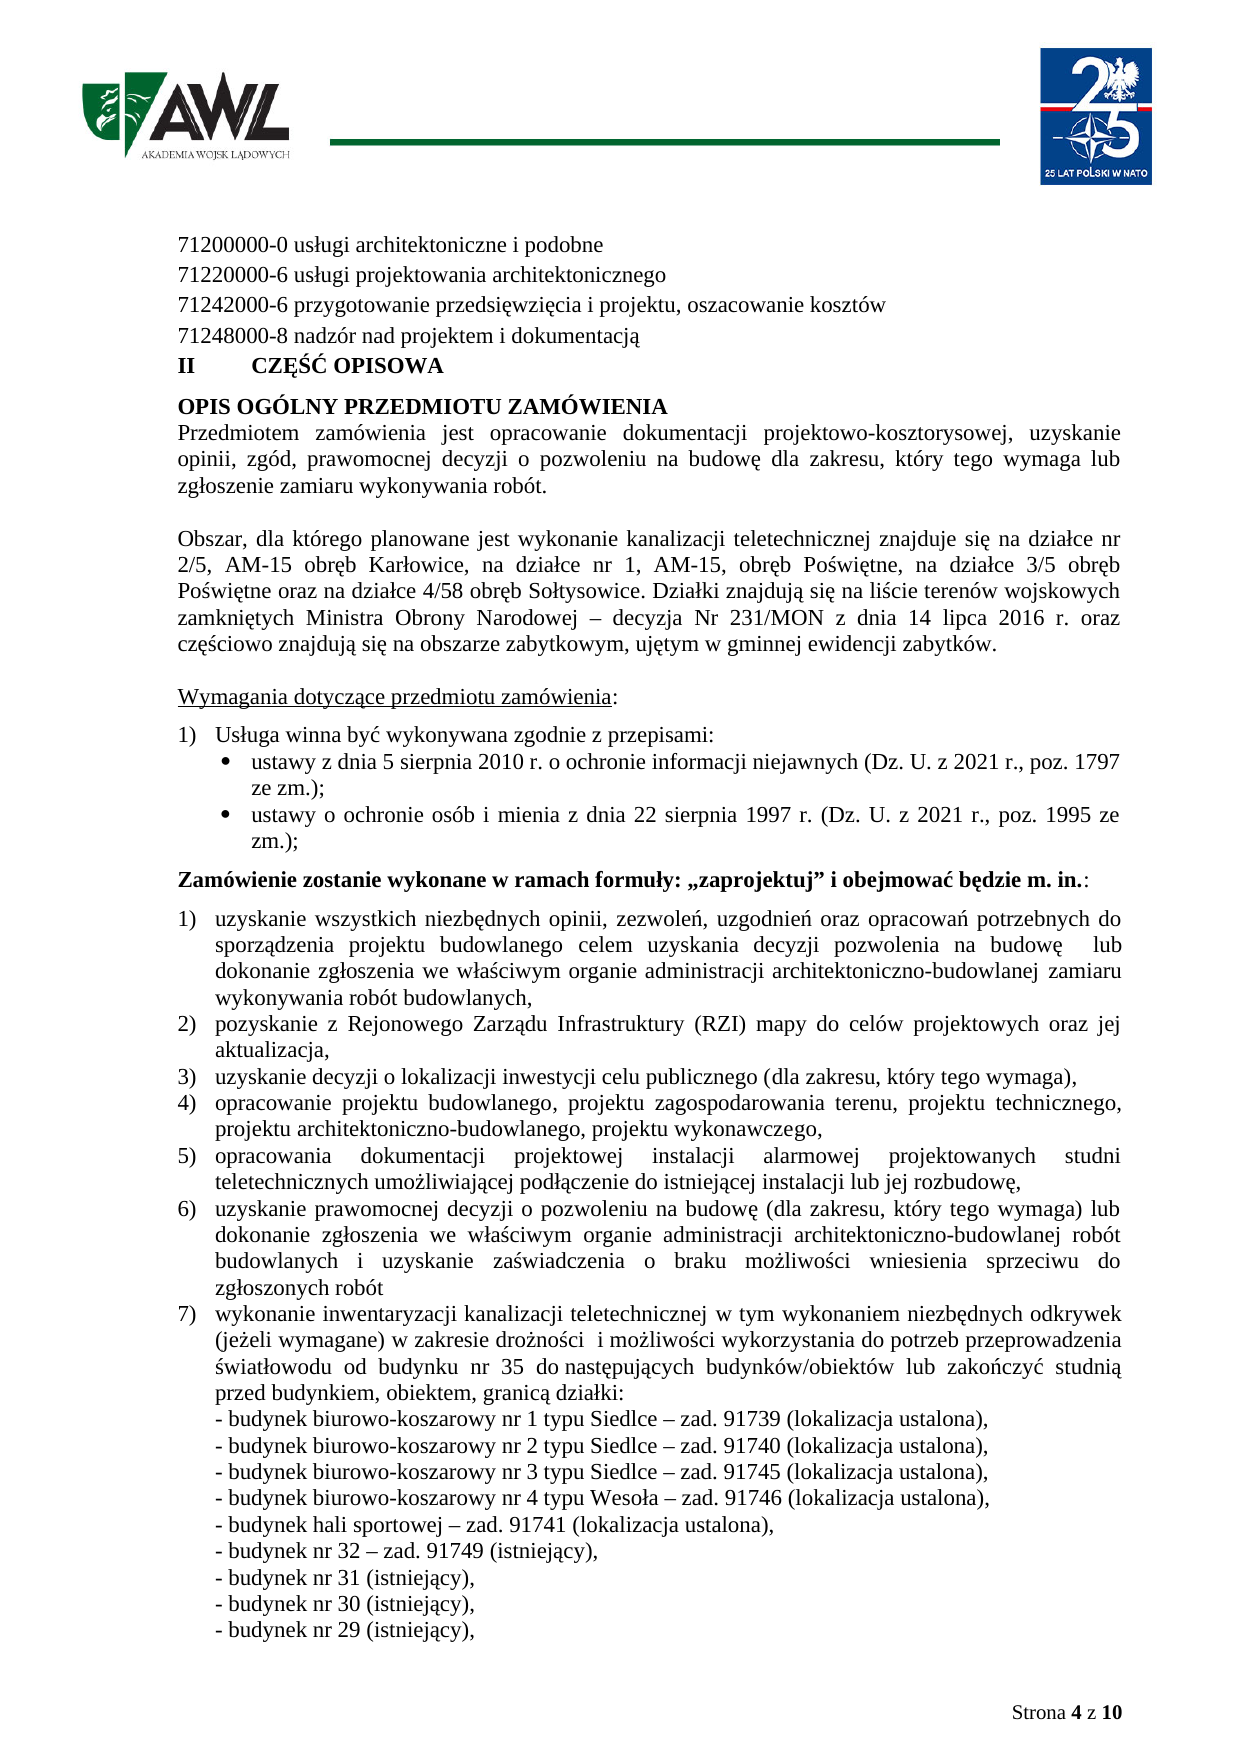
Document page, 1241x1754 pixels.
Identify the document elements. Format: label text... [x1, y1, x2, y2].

list - budynek nr 31 (istniejący), [215, 1563, 1122, 1590]
list opracowania dokumentacji projektowej instalacji alarmowej projektowanych studni teletechnicznych umożliwiającej podłączenie do istniejącej instalacji lub jej rozbudowę, [177, 1142, 1122, 1194]
list - budynek biurowo-koszarowy nr 4 typu Wesoła – zad. 91746 (lokalizacja ustalona), [215, 1484, 1122, 1511]
text Obszar, dla którego planowane jest wykonanie kanalizacji teletechnicznej znajduje się na działce nr 2/5, AM-15 obręb Karłowice, na działce nr 1, AM-15, obręb Poświętne, na działce 3/5 obręb Poświętne oraz na działce 4/58 obręb Sołtysowice. Działki znajdują się na liście terenów wojskowych zamkniętych Ministra Obrony Narodowej – decyzja Nr 231/MON z dnia 14 lipca 2016 r. oraz częściowo znajdują się na obszarze zabytkowym, ujętym w gminnej ewidencji zabytków. [177, 524, 1122, 656]
list - budynek nr 30 (istniejący), [215, 1590, 1122, 1616]
picture [52, 22, 1188, 211]
list Usługa winna być wykonywana zgodnie z przepisami: [177, 722, 1122, 748]
text 71242000-6 przygotowanie przedsięwzięcia i projektu, oszacowanie kosztów [177, 291, 1122, 318]
list uzyskanie decyzji o lokalizacji inwestycji celu publicznego (dla zakresu, który tego wymaga), [177, 1063, 1122, 1089]
list opracowanie projektu budowlanego, projektu zagospodarowania terenu, projektu technicznego, projektu architektoniczno-budowlanego, projektu wykonawczego, [177, 1089, 1122, 1142]
text Przedmiotem zamówienia jest opracowanie dokumentacji projektowo-kosztorysowej, uzyskanie opinii, zgód, prawomocnej decyzji o pozwoleniu na budowę dla zakresu, który tego wymaga lub zgłoszenie zamiaru wykonywania robót. [177, 419, 1122, 498]
list OPIS OGÓLNY PRZEDMIOTU ZAMÓWIENIA [177, 393, 1122, 419]
list - budynek nr 32 – zad. 91749 (istniejący), [215, 1537, 1122, 1563]
text II CZĘŚĆ OPISOWA [177, 352, 1122, 378]
list - budynek biurowo-koszarowy nr 3 typu Siedlce – zad. 91745 (lokalizacja ustalona), [215, 1458, 1122, 1484]
list uzyskanie prawomocnej decyzji o pozwoleniu na budowę (dla zakresu, który tego wymaga) lub dokonanie zgłoszenia we właściwym organie administracji architektoniczno-budowlanej robót budowlanych i uzyskanie zaświadczenia o braku możliwości wniesienia sprzeciwu do zgłoszonych robót [177, 1194, 1122, 1300]
list - budynek biurowo-koszarowy nr 1 typu Siedlce – zad. 91739 (lokalizacja ustalona), [215, 1405, 1122, 1432]
text 71248000-8 nadzór nad projektem i dokumentacją [177, 322, 1122, 348]
list - budynek biurowo-koszarowy nr 2 typu Siedlce – zad. 91740 (lokalizacja ustalona), [215, 1432, 1122, 1458]
list pozyskanie z Rejonowego Zarządu Infrastruktury (RZI) mapy do celów projektowych oraz jej aktualizacja, [177, 1010, 1122, 1063]
text 71220000-6 usługi projektowania architektonicznego [177, 261, 1122, 288]
text Wymagania dotyczące przedmiotu zamówienia: [177, 683, 1122, 709]
list - budynek nr 29 (istniejący), [215, 1616, 1122, 1643]
text Zamówienie zostanie wykonane w ramach formuły: „zaprojektuj” i obejmować będzie m. in.: [177, 866, 1122, 892]
list ustawy o ochronie osób i mienia z dnia 22 sierpnia 1997 r. (Dz. U. z 2021 r., poz. 1995 ze zm.); [221, 801, 1122, 853]
list wykonanie inwentaryzacji kanalizacji teletechnicznej w tym wykonaniem niezbędnych odkrywek (jeżeli wymagane) w zakresie drożności i możliwości wykorzystania do potrzeb przeprowadzenia światłowodu od budynku nr 35 do następujących budynków/obiektów lub zakończyć studnią przed budynkiem, obiektem, granicą działki: [177, 1300, 1122, 1405]
list - budynek hali sportowej – zad. 91741 (lokalizacja ustalona), [215, 1511, 1122, 1537]
text 71200000-0 usługi architektoniczne i podobne [177, 231, 1122, 257]
list uzyskanie wszystkich niezbędnych opinii, zezwoleń, uzgodnień oraz opracowań potrzebnych do sporządzenia projektu budowlanego celem uzyskania decyzji pozwolenia na budowę lub dokonanie zgłoszenia we właściwym organie administracji architektoniczno-budowlanej zamiaru wykonywania robót budowlanych, [177, 905, 1122, 1010]
list ustawy z dnia 5 sierpnia 2010 r. o ochronie informacji niejawnych (Dz. U. z 2021 r., poz. 1797 ze zm.); [222, 748, 1122, 801]
